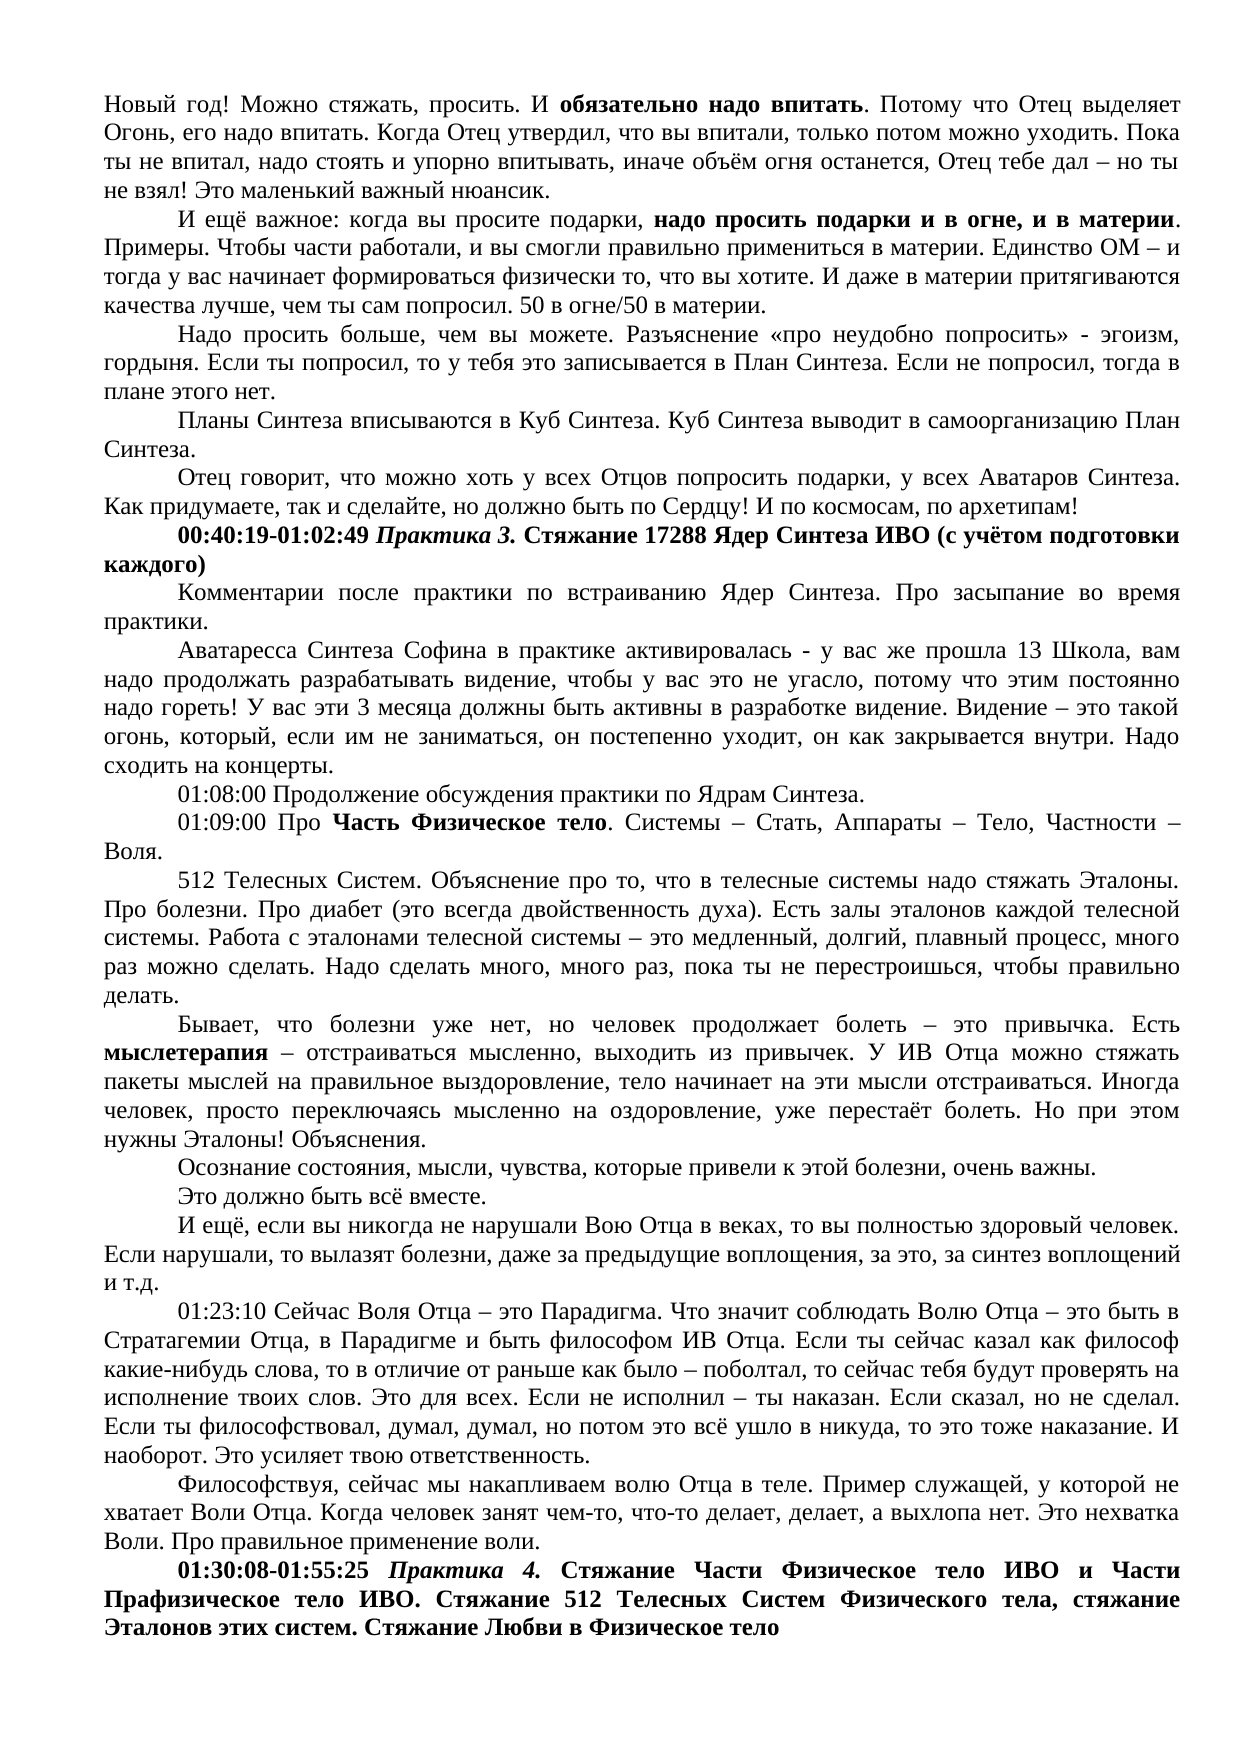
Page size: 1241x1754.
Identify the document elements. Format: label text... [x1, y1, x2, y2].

text Осознание состояния, мысли, чувства, которые привели к этой болезни, очень важны. [103, 1152, 1181, 1181]
text 00:40:19-01:02:49 Практика 3. Стяжание 17288 Ядер Синтеза ИВО (с учётом подготовки каждого) [103, 520, 1181, 577]
text 01:08:00 Продолжение обсуждения практики по Ядрам Синтеза. [103, 779, 1181, 807]
text Планы Синтеза вписываются в Куб Синтеза. Куб Синтеза выводит в самоорганизацию План Синтеза. [103, 405, 1181, 462]
text И ещё, если вы никогда не нарушали Вою Отца в веках, то вы полностью здоровый человек. Если нарушали, то вылазят болезни, даже за предыдущие воплощения, за это, за синтез воплощений и т.д. [103, 1210, 1181, 1296]
text Аватаресса Синтеза Софина в практике активировалась - у вас же прошла 13 Школа, вам надо продолжать разрабатывать видение, чтобы у вас это не угасло, потому что этим постоянно надо гореть! У вас эти 3 месяца должны быть активны в разработке видение. Видение – это такой огонь, который, если им не заниматься, он постепенно уходит, он как закрывается внутри. Надо сходить на концерты. [103, 635, 1181, 779]
text 512 Телесных Систем. Объяснение про то, что в телесные системы надо стяжать Эталоны. Про болезни. Про диабет (это всегда двойственность духа). Есть залы эталонов каждой телесной системы. Работа с эталонами телесной системы – это медленный, долгий, плавный процесс, много раз можно сделать. Надо сделать много, много раз, пока ты не перестроишься, чтобы правильно делать. [103, 865, 1181, 1009]
text Надо просить больше, чем вы можете. Разъяснение «про неудобно попросить» - эгоизм, гордыня. Если ты попросил, то у тебя это записывается в План Синтеза. Если не попросил, тогда в плане этого нет. [103, 319, 1181, 405]
text Это должно быть всё вместе. [103, 1181, 1181, 1210]
text Бывает, что болезни уже нет, но человек продолжает болеть – это привычка. Есть мыслетерапия – отстраиваться мысленно, выходить из привычек. У ИВ Отца можно стяжать пакеты мыслей на правильное выздоровление, тело начинает на эти мысли отстраиваться. Иногда человек, просто переключаясь мысленно на оздоровление, уже перестаёт болеть. Но при этом нужны Эталоны! Объяснения. [103, 1009, 1181, 1152]
text 01:23:10 Сейчас Воля Отца – это Парадигма. Что значит соблюдать Волю Отца – это быть в Стратагемии Отца, в Парадигме и быть философом ИВ Отца. Если ты сейчас казал как философ какие-нибудь слова, то в отличие от раньше как было – поболтал, то сейчас тебя будут проверять на исполнение твоих слов. Это для всех. Если не исполнил – ты наказан. Если сказал, но не сделал. Если ты философствовал, думал, думал, но потом это всё ушло в никуда, то это тоже наказание. И наоборот. Это усиляет твою ответственность. [103, 1296, 1181, 1469]
text 01:09:00 Про Часть Физическое тело. Системы – Стать, Аппараты – Тело, Частности – Воля. [103, 807, 1181, 865]
text Комментарии после практики по встраиванию Ядер Синтеза. Про засыпание во время практики. [103, 577, 1181, 635]
text И ещё важное: когда вы просите подарки, надо просить подарки и в огне, и в материи. Примеры. Чтобы части работали, и вы смогли правильно примениться в материи. Единство ОМ – и тогда у вас начинает формироваться физически то, что вы хотите. И даже в материи притягиваются качества лучше, чем ты сам попросил. 50 в огне/50 в материи. [103, 204, 1181, 319]
text 01:30:08-01:55:25 Практика 4. Стяжание Части Физическое тело ИВО и Части Прафизическое тело ИВО. Стяжание 512 Телесных Систем Физического тела, стяжание Эталонов этих систем. Стяжание Любви в Физическое тело [103, 1555, 1181, 1641]
text Философствуя, сейчас мы накапливаем волю Отца в теле. Пример служащей, у которой не хватает Воли Отца. Когда человек занят чем-то, что-то делает, делает, а выхлопа нет. Это нехватка Воли. Про правильное применение воли. [103, 1469, 1181, 1555]
text Отец говорит, что можно хоть у всех Отцов попросить подарки, у всех Аватаров Синтеза. Как придумаете, так и сделайте, но должно быть по Сердцу! И по космосам, по архетипам! [103, 462, 1181, 520]
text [103, 89, 1181, 204]
